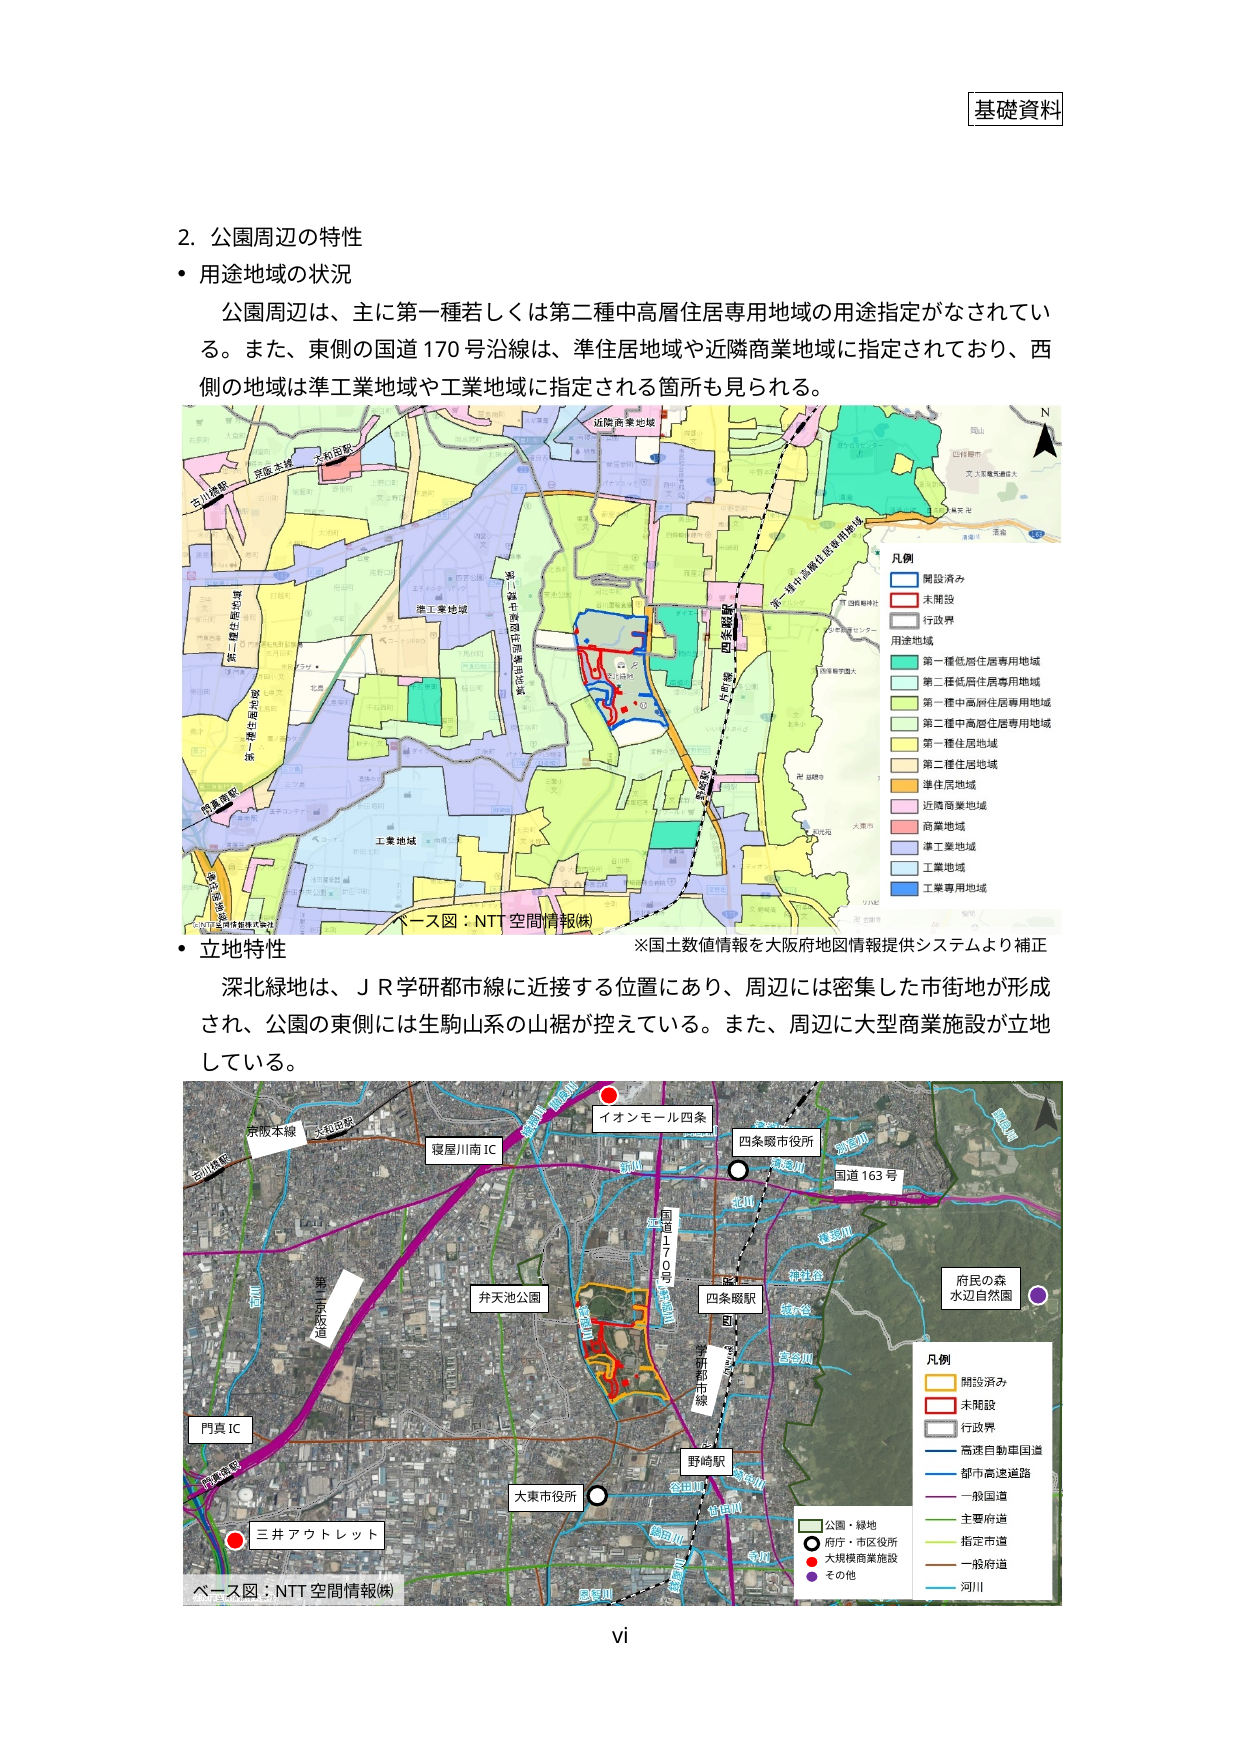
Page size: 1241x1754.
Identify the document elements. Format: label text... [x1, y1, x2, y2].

text 公園周辺は、主に第一種若しくは第二種中高層住居専用地域の用途指定がなされている。また、東側の国道170号沿線は、準住居地域や近隣商業地域に指定されており、西側の地域は準工業地域や工業地域に指定される箇所も見られる。 [199, 292, 1063, 404]
picture [178, 403, 1063, 929]
picture [179, 1081, 1018, 1606]
text 立地特性 [177, 929, 1063, 967]
text 深北緑地は、ＪＲ学研都市線に近接する位置にあり、周辺には密集した市街地が形成され、公園の東側には生駒山系の山裾が控えている。また、周辺に大型商業施設が立地している。 [199, 967, 1063, 1079]
text 公園周辺の特性 [177, 217, 1063, 254]
picture [912, 1342, 1053, 1600]
text 用途地域の状況 [177, 254, 1063, 292]
